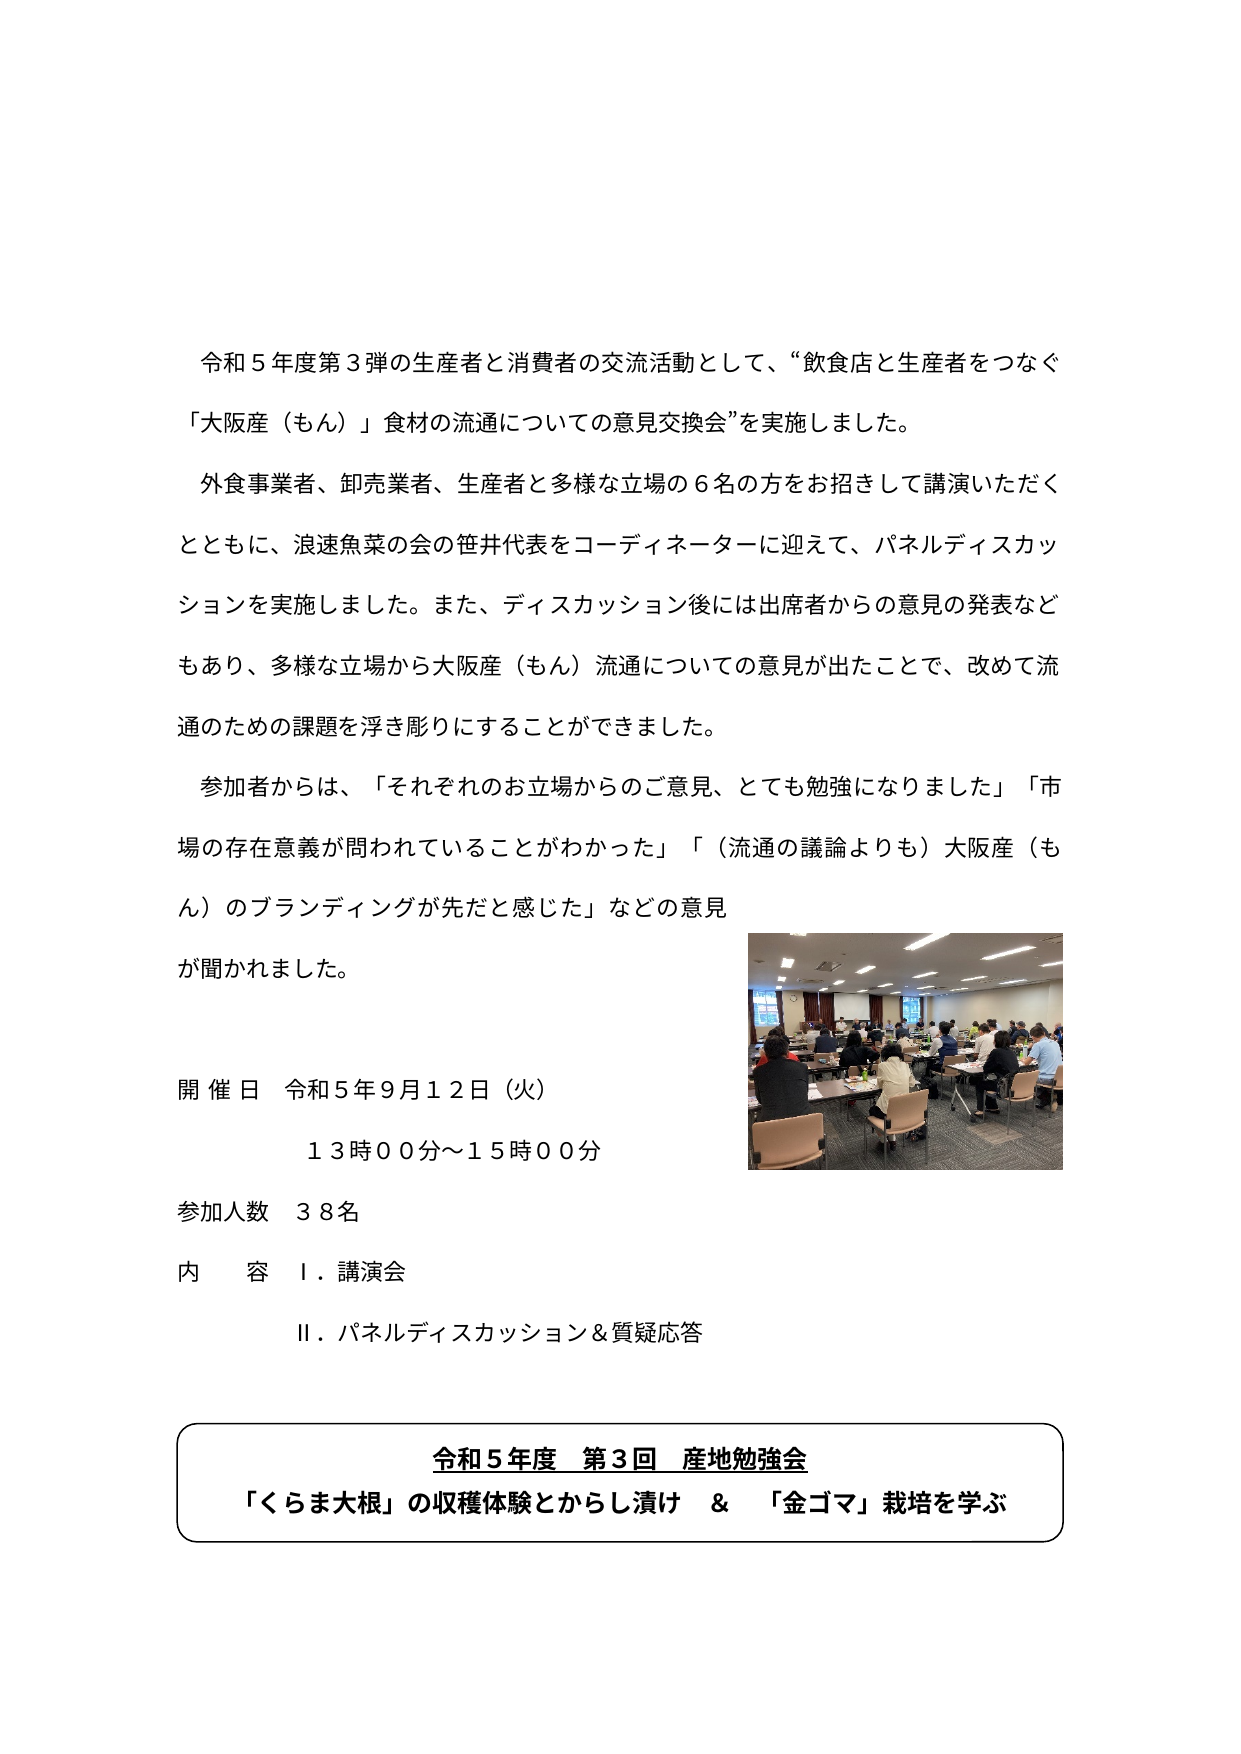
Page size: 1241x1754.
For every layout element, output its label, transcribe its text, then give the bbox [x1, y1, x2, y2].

text 参加人数 ３８名 [177, 1180, 1063, 1240]
text 外食事業者、卸売業者、生産者と多様な立場の６名の方をお招きして講演いただくとともに、浪速魚菜の会の笹井代表をコーディネーターに迎えて、パネルディスカッションを実施しました。また、ディスカッション後には出席者からの意見の発表などもあり、多様な立場から大阪産（もん）流通についての意見が出たことで、改めて流通のための課題を浮き彫りにすることができました。 [177, 452, 1063, 755]
text 令和５年度第３弾の生産者と消費者の交流活動として、“飲食店と生産者をつなぐ「大阪産（もん）」食材の流通についての意見交換会”を実施しました。 [177, 331, 1063, 452]
text 内 容 Ⅰ．講演会 [177, 1240, 1063, 1301]
text １３時００分～１５時００分 [177, 1119, 1063, 1180]
text Ⅱ．パネルディスカッション＆質疑応答 [177, 1301, 1063, 1362]
text 開催日 令和５年９月１２日（火） [177, 1058, 748, 1119]
text 参加者からは、「それぞれのお立場からのご意見、とても勉強になりました」「市場の存在意義が問われていることがわかった」「（流通の議論よりも）大阪産（もん）のブランディングが先だと感じた」などの意見が聞かれました。 [177, 755, 1063, 998]
picture [748, 933, 1063, 1170]
